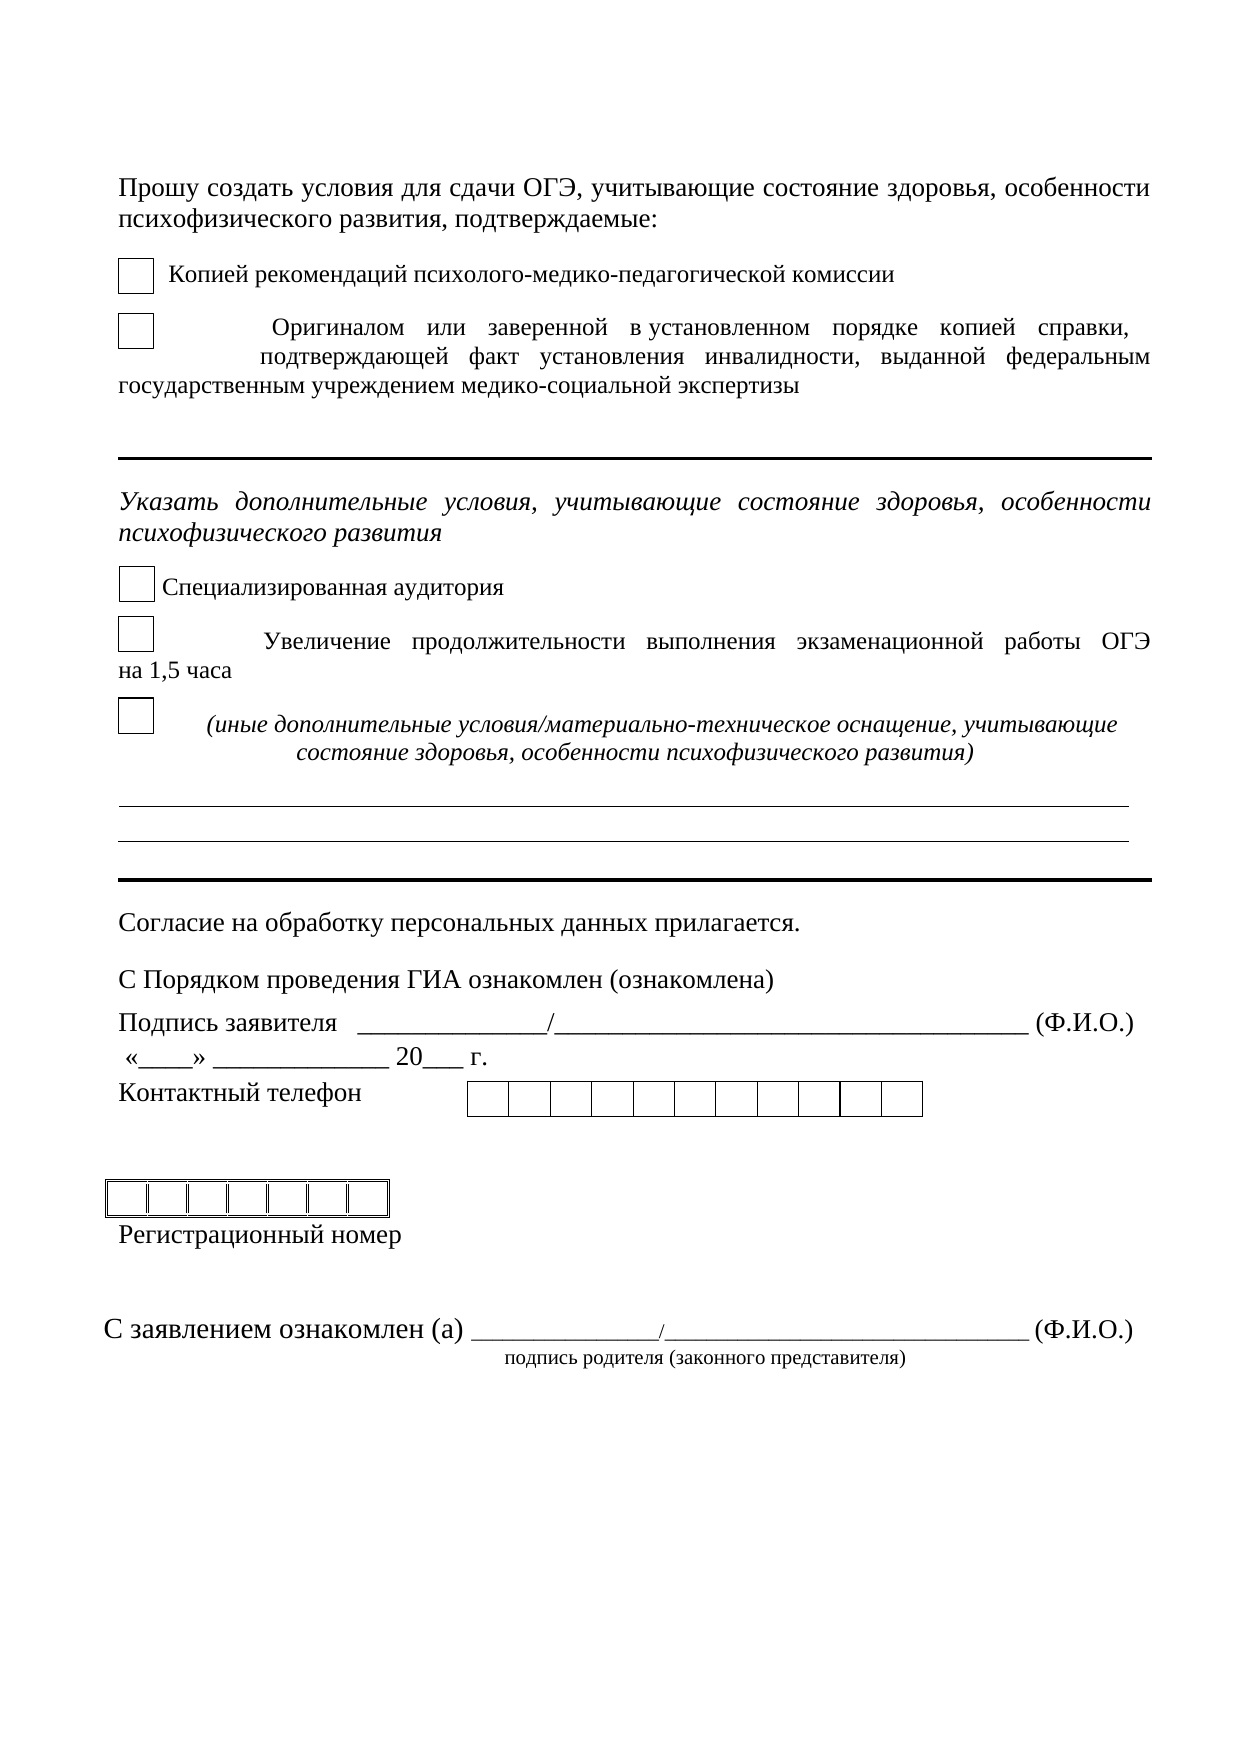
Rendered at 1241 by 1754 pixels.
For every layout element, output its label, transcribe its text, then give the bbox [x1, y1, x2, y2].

table_header [468, 1082, 508, 1116]
table_header [716, 1082, 757, 1116]
table_header [147, 1182, 187, 1214]
table_header [187, 1182, 227, 1214]
table_header [592, 1082, 633, 1116]
text Специализированная аудитория [118, 572, 1152, 601]
table_header [799, 1082, 839, 1116]
text подпись родителя (законного представителя) [103, 1345, 1152, 1369]
table_header [348, 1182, 387, 1214]
table_header [308, 1180, 348, 1214]
text «____» _____________ 20___ г. [118, 1037, 1152, 1073]
table_header [509, 1082, 550, 1116]
text Увеличение продолжительности выполнения экзаменационной работы ОГЭ на 1,5 часа [118, 626, 1152, 684]
text Контактный телефон [118, 1073, 1152, 1108]
table_header [758, 1082, 798, 1116]
text Копией рекомендаций психолого-медико-педагогической комиссии [118, 259, 1152, 287]
text Регистрационный номер [118, 1218, 1152, 1249]
table_header [675, 1082, 715, 1116]
text Прошу создать условия для сдачи ОГЭ, учитывающие состояние здоровья, особенности психофизического развития, подтверждаемые: [118, 171, 1152, 234]
table_header [108, 1182, 147, 1214]
text С заявлением ознакомлен (а) __________________/___________________________________ (Ф.И.О.) [103, 1311, 1152, 1345]
table_header [634, 1082, 674, 1116]
text Указать дополнительные условия, учитывающие состояние здоровья, особенности психофизического развития [118, 485, 1152, 547]
text C Порядком проведения ГИА ознакомлен (ознакомлена) [118, 963, 1152, 994]
table_header [268, 1180, 308, 1214]
table_header [882, 1082, 922, 1116]
table_header [551, 1082, 591, 1116]
text Подпись заявителя ______________/___________________________________ (Ф.И.О.) [118, 1006, 1152, 1037]
text (иные дополнительные условия/материально-техническое оснащение, учитывающие состояние здоровья, особенности психофизического развития) [118, 709, 1152, 766]
table_header [841, 1082, 881, 1116]
table_header [228, 1180, 268, 1214]
text Согласие на обработку персональных данных прилагается. [118, 907, 1152, 938]
text Оригиналом или заверенной в установленном порядке копией справки, подтверждающей факт установления инвалидности, выданной федеральным государственным учреждением медико-социальной экспертизы [118, 312, 1152, 399]
